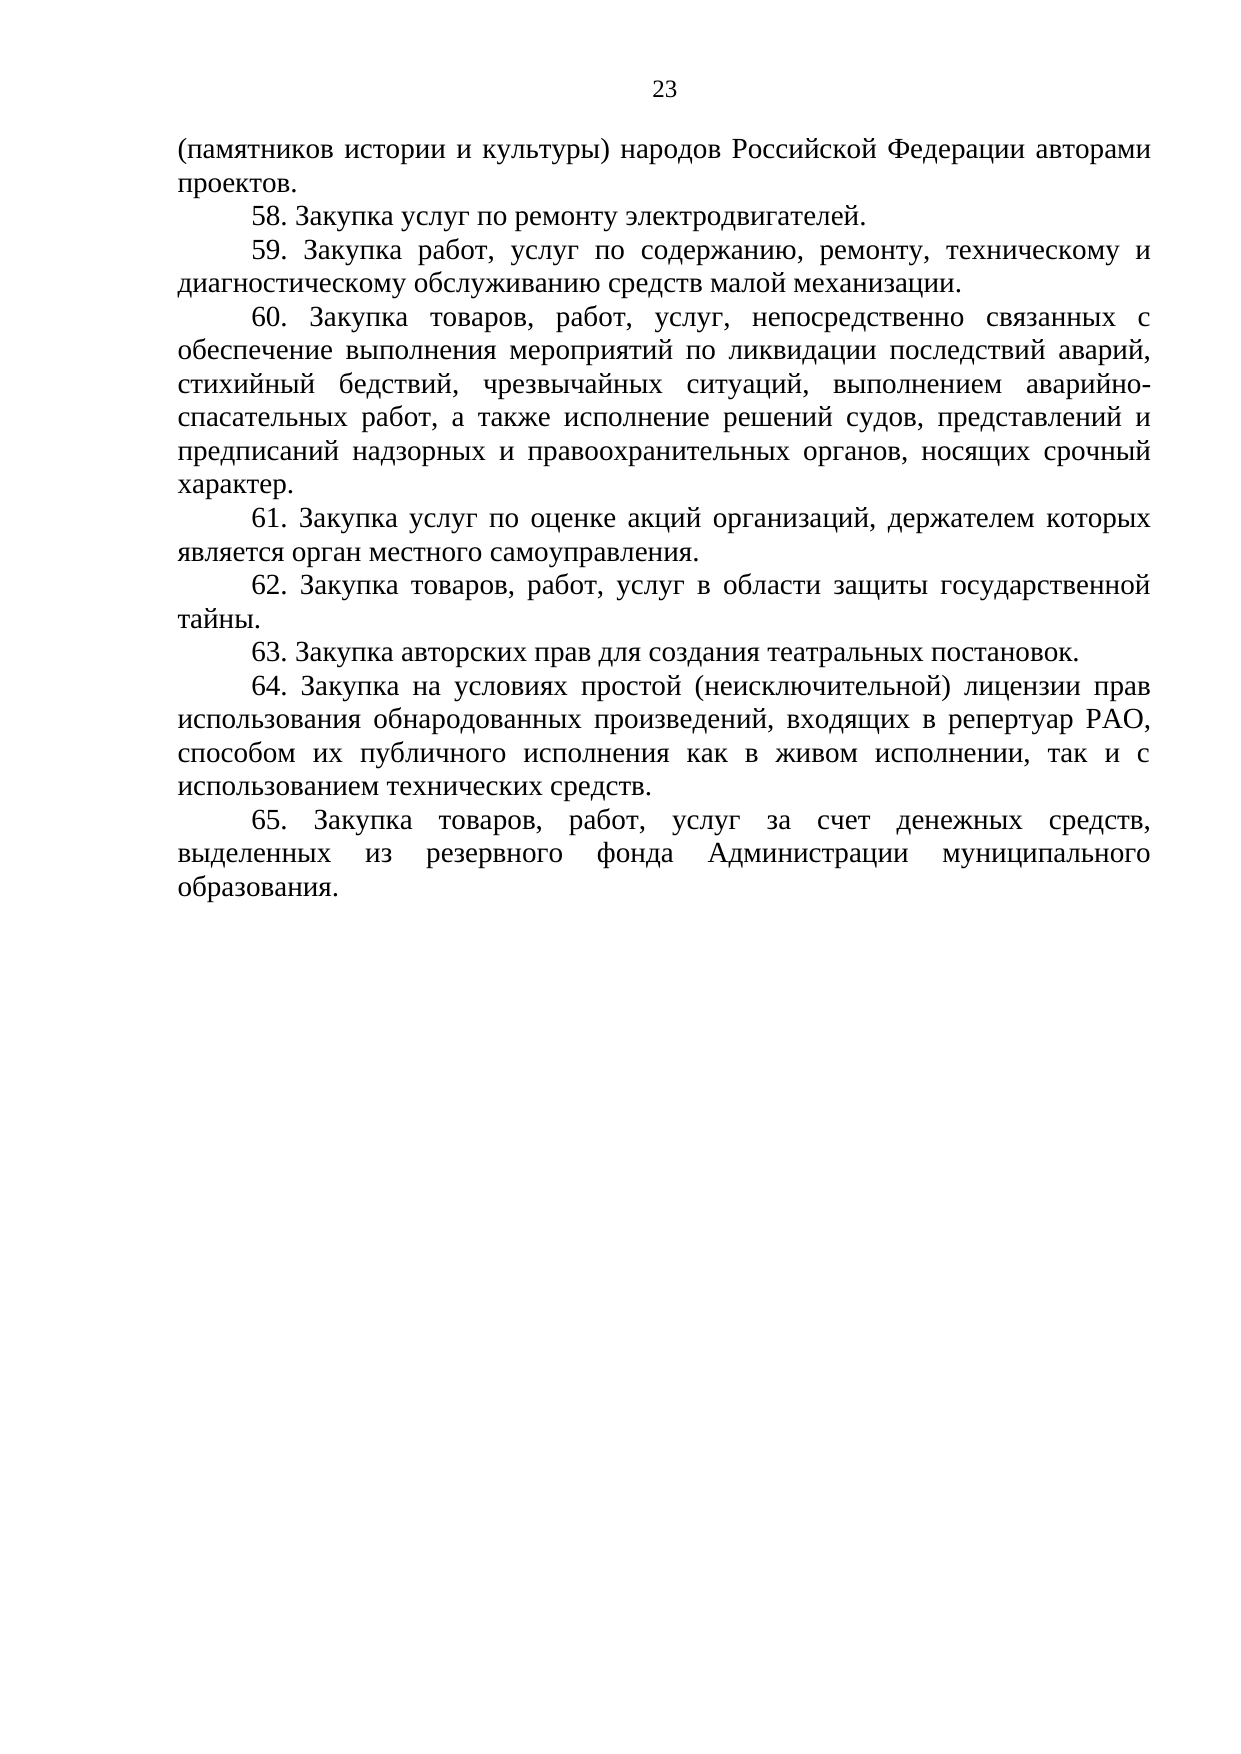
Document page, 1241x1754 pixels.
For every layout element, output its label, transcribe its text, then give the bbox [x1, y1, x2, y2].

text 59. Закупка работ, услуг по содержанию, ремонту, техническому и диагностическому обслуживанию средств малой механизации. [177, 232, 1152, 299]
text 61. Закупка услуг по оценке акций организаций, держателем которых является орган местного самоуправления. [177, 500, 1152, 567]
text 64. Закупка на условиях простой (неисключительной) лицензии прав использования обнародованных произведений, входящих в репертуар РАО, способом их публичного исполнения как в живом исполнении, так и с использованием технических средств. [177, 668, 1152, 802]
text 60. Закупка товаров, работ, услуг, непосредственно связанных с обеспечение выполнения мероприятий по ликвидации последствий аварий, стихийный бедствий, чрезвычайных ситуаций, выполнением аварийно-спасательных работ, а также исполнение решений судов, представлений и предписаний надзорных и правоохранительных органов, носящих срочный характер. [177, 299, 1152, 500]
text 63. Закупка авторских прав для создания театральных постановок. [177, 634, 1152, 668]
text 62. Закупка товаров, работ, услуг в области защиты государственной тайны. [177, 567, 1152, 634]
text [177, 131, 1152, 198]
text 65. Закупка товаров, работ, услуг за счет денежных средств, выделенных из резервного фонда Администрации муниципального образования. [177, 802, 1152, 903]
text 58. Закупка услуг по ремонту электродвигателей. [177, 198, 1152, 232]
